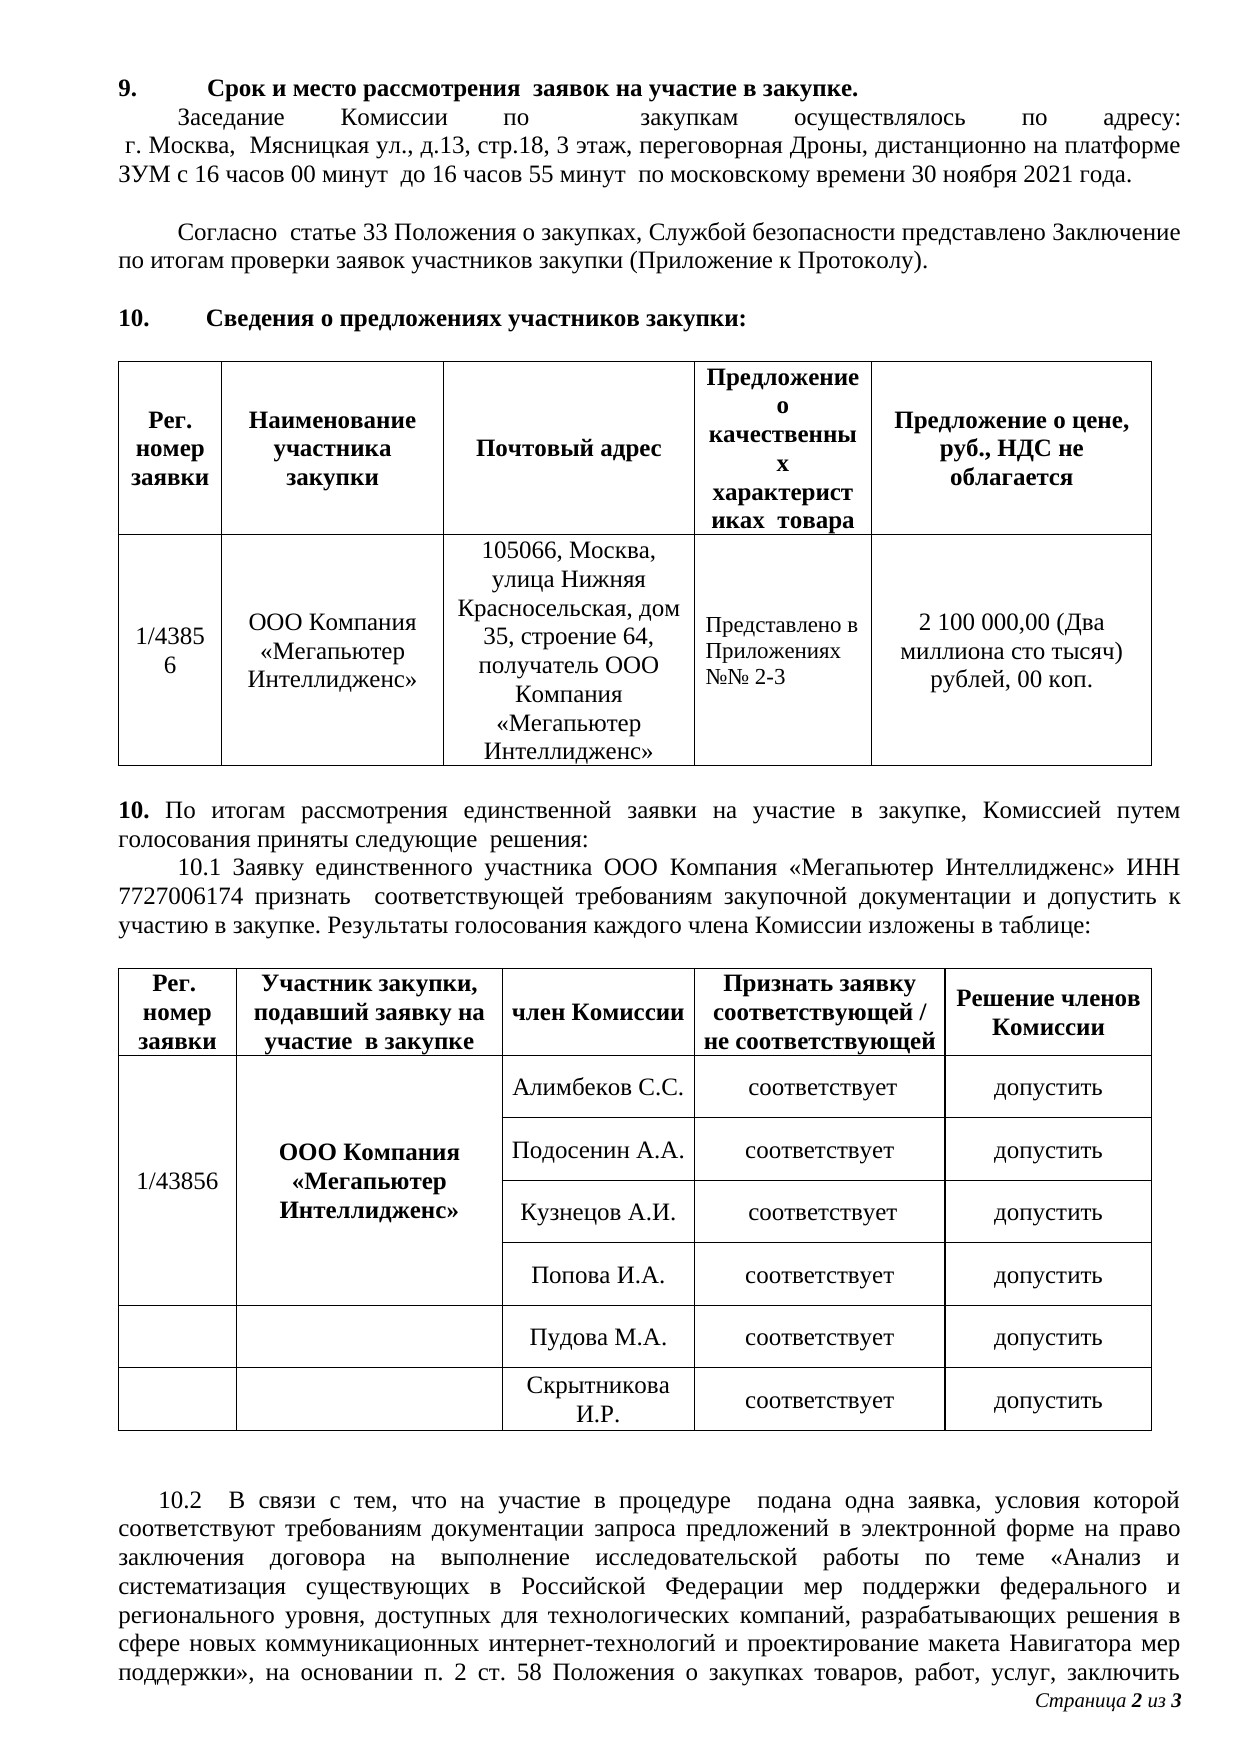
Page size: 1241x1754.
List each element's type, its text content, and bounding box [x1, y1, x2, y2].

table_header Предложение о качественных характеристиках товара [695, 362, 871, 534]
list Срок и место рассмотрения заявок на участие в закупке. [118, 73, 1181, 102]
table_cell соответствует [695, 1056, 944, 1117]
table_cell соответствует [695, 1243, 944, 1305]
text 10.1 Заявку единственного участника ООО Компания «Мегапьютер Интеллидженс» ИНН 7727006174 признать соответствующей требованиям закупочной документации и допустить к участию в закупке. Результаты голосования каждого члена Комиссии изложены в таблице: [118, 852, 1181, 939]
table_cell соответствует [695, 1181, 944, 1242]
table_cell 105066, Москва, улица Нижняя Красносельская, дом 35, строение 64, получатель ООО Компания «Мегапьютер Интеллидженс» [444, 535, 694, 765]
table_cell допустить [946, 1243, 1151, 1305]
table_header Рег. номер заявки [119, 969, 236, 1055]
table_cell [237, 1306, 502, 1367]
text 10. По итогам рассмотрения единственной заявки на участие в закупке, Комиссией путем голосования приняты следующие решения: [118, 795, 1181, 852]
table_cell допустить [946, 1118, 1151, 1180]
list Сведения о предложениях участников закупки: [118, 303, 1181, 332]
table_cell [237, 1368, 502, 1430]
table_cell ООО Компания «Мегапьютер Интеллидженс» [237, 1056, 502, 1305]
table_header Рег. номер заявки [119, 362, 221, 534]
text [118, 1485, 1181, 1686]
table_cell соответствует [695, 1118, 944, 1180]
table_cell Пудова М.А. [503, 1306, 694, 1367]
table_cell 1/43856 [119, 1056, 236, 1305]
table_header Наименование участника закупки [222, 362, 443, 534]
table_cell Попова И.А. [503, 1243, 694, 1305]
text Согласно статье 33 Положения о закупках, Службой безопасности представлено Заключение по итогам проверки заявок участников закупки (Приложение к Протоколу). [118, 217, 1181, 274]
table_cell ООО Компания «Мегапьютер Интеллидженс» [222, 535, 443, 765]
table_cell допустить [946, 1306, 1151, 1367]
table_cell Подосенин А.А. [503, 1118, 694, 1180]
table_cell [119, 1368, 236, 1430]
table_cell допустить [946, 1181, 1151, 1242]
table_cell Алимбеков С.С. [503, 1056, 694, 1117]
table_cell 1/43856 [119, 535, 221, 765]
table_cell допустить [946, 1056, 1151, 1117]
table_cell Кузнецов А.И. [503, 1181, 694, 1242]
table_header Почтовый адрес [444, 362, 694, 534]
table_header Участник закупки, подавший заявку на участие в закупке [237, 969, 502, 1055]
table_cell соответствует [695, 1306, 944, 1367]
table_cell 2 100 000,00 (Два миллиона сто тысяч) рублей, 00 коп. [872, 535, 1151, 765]
text Заседание Комиссии по закупкам осуществлялось по адресу: г. Москва, Мясницкая ул., д.13, стр.18, 3 этаж, переговорная Дроны, дистанционно на платформе ЗУМ с 16 часов 00 минут до 16 часов 55 минут по московскому времени 30 ноября 2021 года. [118, 102, 1181, 188]
table_cell соответствует [695, 1368, 944, 1430]
table_header член Комиссии [503, 969, 694, 1055]
table_cell допустить [946, 1368, 1151, 1430]
table_header Предложение о цене, руб., НДС не облагается [872, 362, 1151, 534]
table_cell [119, 1306, 236, 1367]
table_header Решение членов Комиссии [946, 969, 1151, 1055]
table_header Признать заявку соответствующей / не соответствующей [695, 969, 944, 1055]
table_cell Скрытникова И.Р. [503, 1368, 694, 1430]
table_cell Представлено в Приложениях №№ 2-3 [695, 535, 871, 765]
